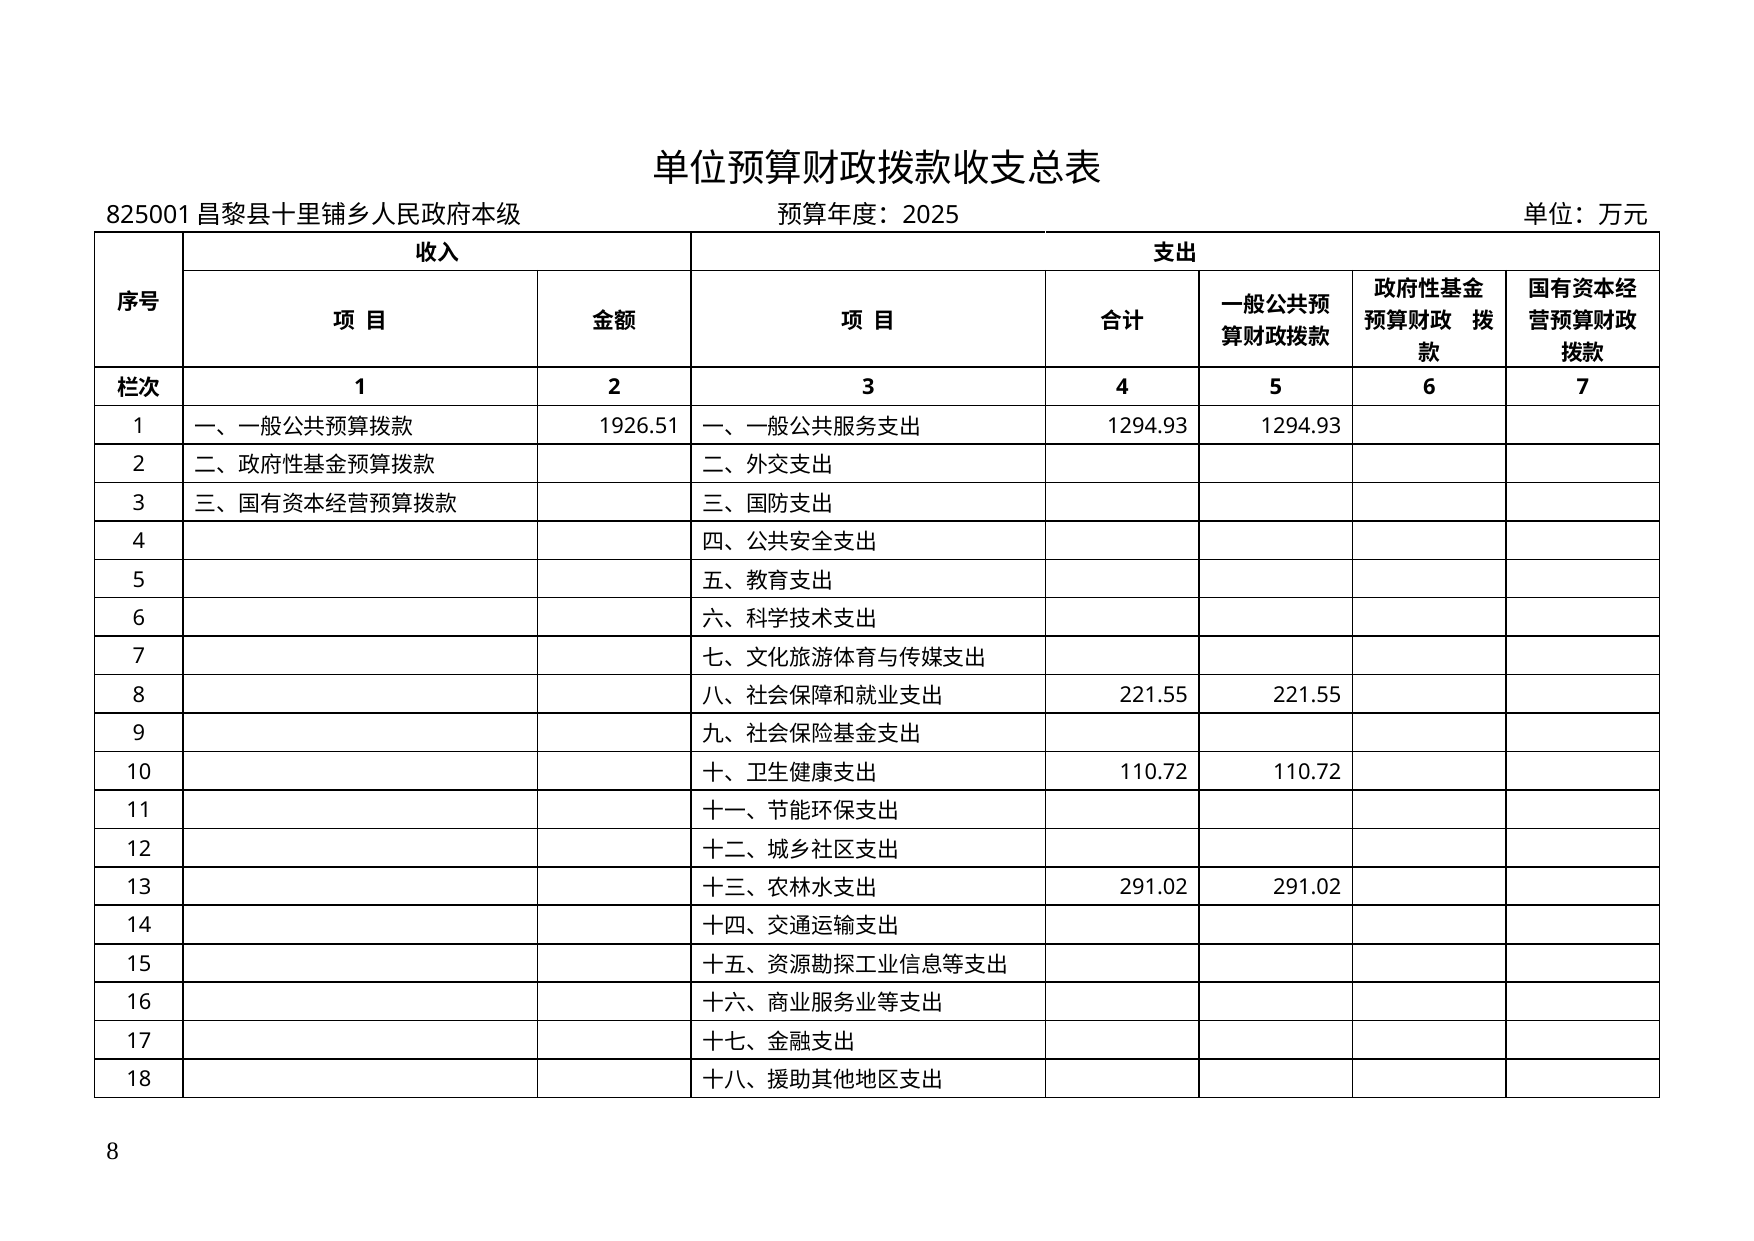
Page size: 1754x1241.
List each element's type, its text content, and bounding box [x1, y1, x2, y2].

table_cell 一、一般公共服务支出 [692, 406, 1045, 443]
table_cell [184, 637, 537, 674]
table_cell 二、政府性基金预算拨款 [184, 445, 537, 482]
table_cell 6 [1353, 368, 1505, 405]
table_cell [1507, 522, 1659, 558]
table_cell 七、文化旅游体育与传媒支出 [692, 637, 1045, 674]
table_cell 221.55 [1200, 675, 1352, 712]
table_cell [1046, 445, 1198, 482]
table_cell [1046, 522, 1198, 558]
table_cell 3 [692, 368, 1045, 405]
table_cell [1046, 1060, 1198, 1097]
table_cell [538, 945, 690, 981]
table_cell [1507, 637, 1659, 674]
table_cell [1200, 598, 1352, 635]
table_cell 支出 [692, 233, 1659, 270]
table_cell 4 [95, 522, 182, 558]
table_cell 2 [95, 445, 182, 482]
table_cell [1046, 598, 1198, 635]
table_cell 项 目 [692, 271, 1045, 366]
table_cell 1294.93 [1200, 406, 1352, 443]
table_cell [184, 945, 537, 981]
table_cell [1507, 983, 1659, 1020]
table_cell [1507, 868, 1659, 904]
table_cell [1200, 522, 1352, 558]
table_cell 5 [95, 560, 182, 597]
table_header 预算年度：2025 [692, 195, 1045, 231]
table_cell [538, 829, 690, 866]
table_cell [1507, 752, 1659, 789]
table_cell 1926.51 [538, 406, 690, 443]
table_cell [1046, 1021, 1198, 1058]
table_cell [538, 983, 690, 1020]
table_cell [538, 483, 690, 520]
table_cell 1 [95, 406, 182, 443]
table_cell 序号 [95, 233, 182, 366]
table_cell [1046, 906, 1198, 943]
table_cell [538, 560, 690, 597]
table_cell 16 [95, 983, 182, 1020]
table_cell [1353, 906, 1505, 943]
table_cell [1507, 560, 1659, 597]
table_cell 十五、资源勘探工业信息等支出 [692, 945, 1045, 981]
table_cell 一、一般公共预算拨款 [184, 406, 537, 443]
table_header 825001昌黎县十里铺乡人民政府本级 [95, 195, 690, 231]
table_cell [538, 445, 690, 482]
table_cell [1200, 483, 1352, 520]
table_cell [1507, 483, 1659, 520]
table_cell [1507, 714, 1659, 751]
table_cell [1507, 1060, 1659, 1097]
table_cell [1507, 945, 1659, 981]
table_cell [184, 560, 537, 597]
table_cell [184, 983, 537, 1020]
table_cell [538, 598, 690, 635]
table_cell 九、社会保险基金支出 [692, 714, 1045, 751]
table_cell [538, 1060, 690, 1097]
table_cell [1353, 522, 1505, 558]
table_cell [184, 791, 537, 827]
table_cell 11 [95, 791, 182, 827]
table_cell [1200, 445, 1352, 482]
table_cell [184, 829, 537, 866]
text 单位预算财政拨款收支总表 [106, 142, 1648, 193]
table_cell 1294.93 [1046, 406, 1198, 443]
table_cell 10 [95, 752, 182, 789]
table_cell 栏次 [95, 368, 182, 405]
table_cell 十八、援助其他地区支出 [692, 1060, 1045, 1097]
table_cell [1046, 637, 1198, 674]
table_cell 17 [95, 1021, 182, 1058]
table_cell [1353, 791, 1505, 827]
table_cell [1353, 945, 1505, 981]
table_cell [1507, 791, 1659, 827]
table_cell 7 [95, 637, 182, 674]
table_cell 政府性基金预算财政 拨款 [1353, 271, 1505, 366]
table_cell [184, 598, 537, 635]
table_cell 三、国防支出 [692, 483, 1045, 520]
table_cell 15 [95, 945, 182, 981]
table_cell 7 [1507, 368, 1659, 405]
table_cell 110.72 [1200, 752, 1352, 789]
table_cell 六、科学技术支出 [692, 598, 1045, 635]
table_cell [1200, 637, 1352, 674]
table_cell [538, 868, 690, 904]
table_cell [538, 675, 690, 712]
table_cell [538, 637, 690, 674]
table_cell 6 [95, 598, 182, 635]
table_cell 2 [538, 368, 690, 405]
table_cell [1200, 1060, 1352, 1097]
table_cell [1507, 1021, 1659, 1058]
table_cell [1353, 598, 1505, 635]
table_cell [1200, 1021, 1352, 1058]
table_cell 八、社会保障和就业支出 [692, 675, 1045, 712]
table_cell [1353, 752, 1505, 789]
table_cell [538, 791, 690, 827]
table_cell 四、公共安全支出 [692, 522, 1045, 558]
table_cell [1507, 445, 1659, 482]
table_cell [538, 714, 690, 751]
table_cell [1353, 560, 1505, 597]
table_cell [1507, 675, 1659, 712]
table_cell [1353, 675, 1505, 712]
table_cell [1046, 829, 1198, 866]
table_cell [1046, 483, 1198, 520]
table_cell 十七、金融支出 [692, 1021, 1045, 1058]
table_cell [1046, 945, 1198, 981]
table_cell 一般公共预算财政拨款 [1200, 271, 1352, 366]
table_cell [1046, 560, 1198, 597]
table_header 单位：万元 [1046, 195, 1659, 231]
table_cell 十三、农林水支出 [692, 868, 1045, 904]
table_cell 国有资本经营预算财政拨款 [1507, 271, 1659, 366]
table_cell [1507, 906, 1659, 943]
table_cell [1200, 714, 1352, 751]
table_cell [1200, 906, 1352, 943]
table_cell 十四、交通运输支出 [692, 906, 1045, 943]
table_cell [1046, 714, 1198, 751]
table_cell [1046, 791, 1198, 827]
table_cell [1200, 829, 1352, 866]
table_cell 3 [95, 483, 182, 520]
table_cell [1353, 829, 1505, 866]
table_cell [538, 906, 690, 943]
table_cell 十六、商业服务业等支出 [692, 983, 1045, 1020]
table_cell [1200, 983, 1352, 1020]
table_cell [1353, 483, 1505, 520]
table_cell 4 [1046, 368, 1198, 405]
table_cell 291.02 [1200, 868, 1352, 904]
table_cell 291.02 [1046, 868, 1198, 904]
table_cell [1200, 560, 1352, 597]
table_cell 二、外交支出 [692, 445, 1045, 482]
table_cell [184, 868, 537, 904]
table_cell 18 [95, 1060, 182, 1097]
table_cell 8 [95, 675, 182, 712]
table_cell [1507, 829, 1659, 866]
table_cell [538, 752, 690, 789]
table_cell 5 [1200, 368, 1352, 405]
table_cell [1200, 945, 1352, 981]
table_cell [184, 1060, 537, 1097]
table_cell 12 [95, 829, 182, 866]
table_cell 十二、城乡社区支出 [692, 829, 1045, 866]
table_cell 十、卫生健康支出 [692, 752, 1045, 789]
table_cell 14 [95, 906, 182, 943]
table_cell [1046, 983, 1198, 1020]
table_cell [1200, 791, 1352, 827]
table_cell [1353, 637, 1505, 674]
table_cell 收入 [184, 233, 690, 270]
table_cell 110.72 [1046, 752, 1198, 789]
table_cell [184, 906, 537, 943]
table_cell 金额 [538, 271, 690, 366]
table_cell [184, 675, 537, 712]
table_cell 十一、节能环保支出 [692, 791, 1045, 827]
table_cell [1353, 714, 1505, 751]
table_cell 三、国有资本经营预算拨款 [184, 483, 537, 520]
table_cell [1507, 598, 1659, 635]
table_cell [1507, 406, 1659, 443]
table_cell [1353, 1021, 1505, 1058]
table_cell 9 [95, 714, 182, 751]
table_cell [1353, 406, 1505, 443]
table_cell [1353, 868, 1505, 904]
table_cell [1353, 983, 1505, 1020]
table_cell [538, 1021, 690, 1058]
table_cell [184, 752, 537, 789]
table_cell [1353, 445, 1505, 482]
table_cell 1 [184, 368, 537, 405]
table_cell 合计 [1046, 271, 1198, 366]
table_cell [1353, 1060, 1505, 1097]
table_cell 五、教育支出 [692, 560, 1045, 597]
table_cell 项 目 [184, 271, 537, 366]
table_cell [184, 522, 537, 558]
table_cell [538, 522, 690, 558]
table_cell 221.55 [1046, 675, 1198, 712]
table_cell [184, 1021, 537, 1058]
table_cell 13 [95, 868, 182, 904]
table_cell [184, 714, 537, 751]
